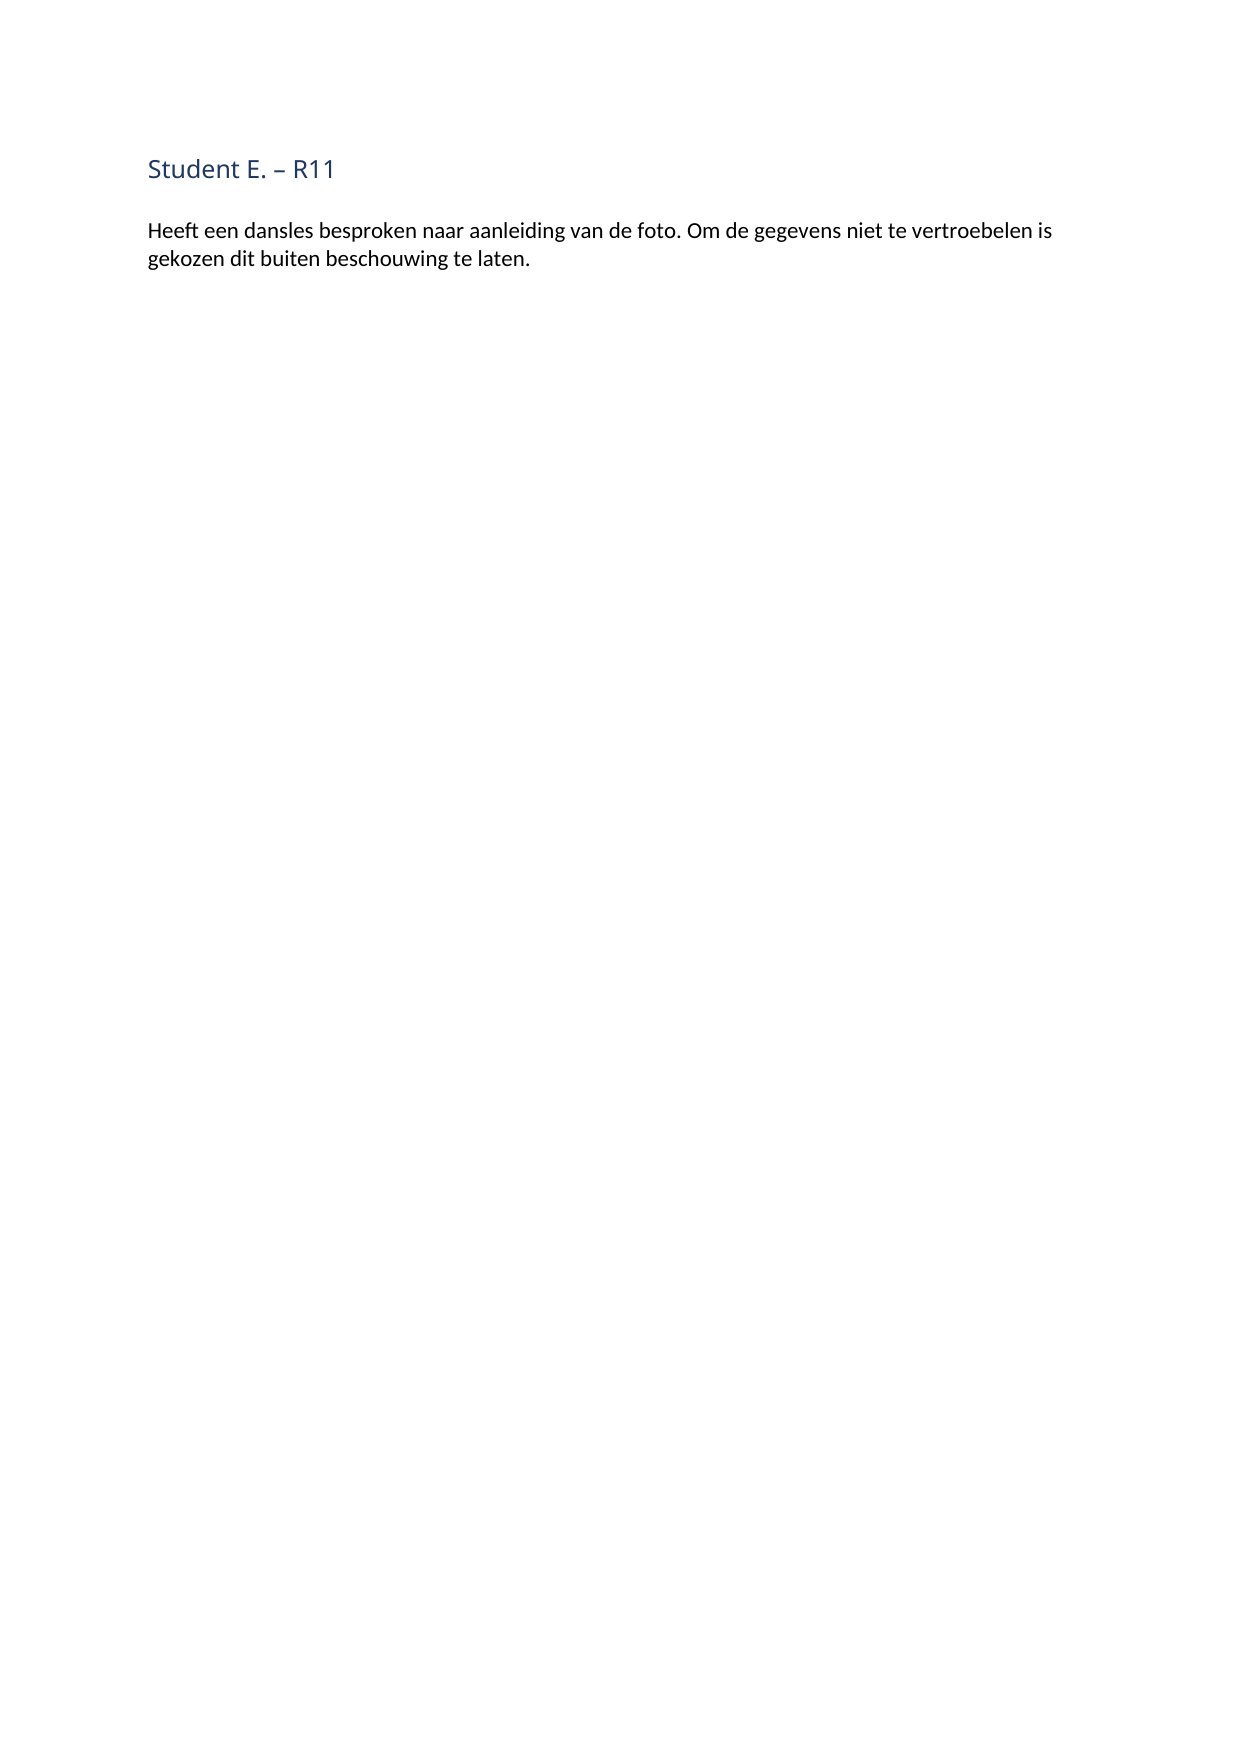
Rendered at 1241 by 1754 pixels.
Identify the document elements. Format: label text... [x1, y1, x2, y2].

text Heeft een dansles besproken naar aanleiding van de foto. Om de gegevens niet te vertroebelen is gekozen dit buiten beschouwing te laten. [148, 217, 1093, 273]
subtitle Student E. – R11 [148, 152, 1093, 186]
